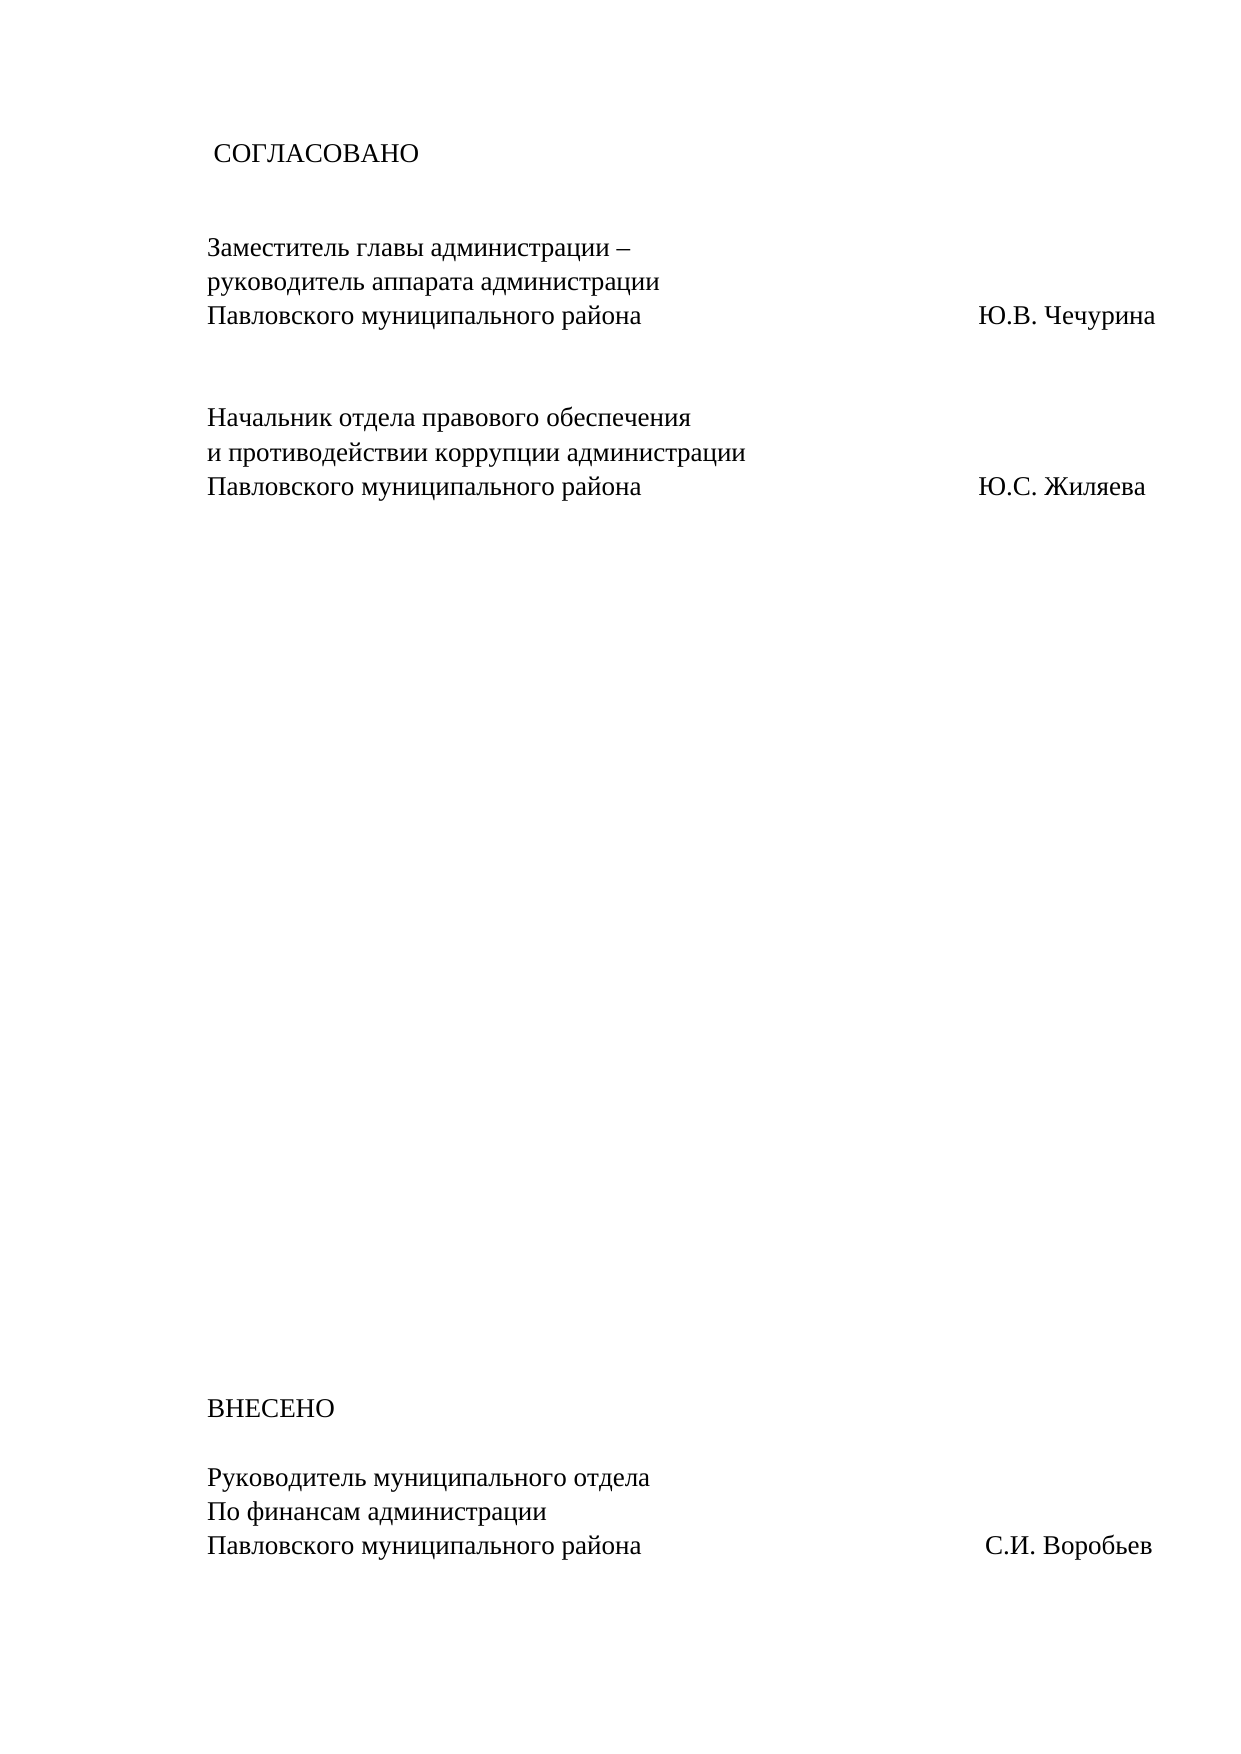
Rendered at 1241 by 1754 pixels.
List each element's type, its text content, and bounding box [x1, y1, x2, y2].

text По финансам администрации [207, 1495, 1181, 1526]
text ВНЕСЕНО [207, 1392, 1181, 1423]
text руководитель аппарата администрации [207, 265, 1181, 296]
text Заместитель главы администрации – [207, 231, 1181, 262]
text Руководитель муниципального отдела [207, 1461, 1181, 1492]
text Начальник отдела правового обеспечения [207, 401, 1181, 433]
text и противодействии коррупции администрации [207, 436, 1181, 467]
text Павловского муниципального района Ю.В. Чечурина [207, 299, 1181, 330]
text Павловского муниципального района С.И. Воробьев [207, 1529, 1181, 1560]
text СОГЛАСОВАНО [207, 137, 1181, 168]
text Павловского муниципального района Ю.С. Жиляева [207, 470, 1181, 501]
